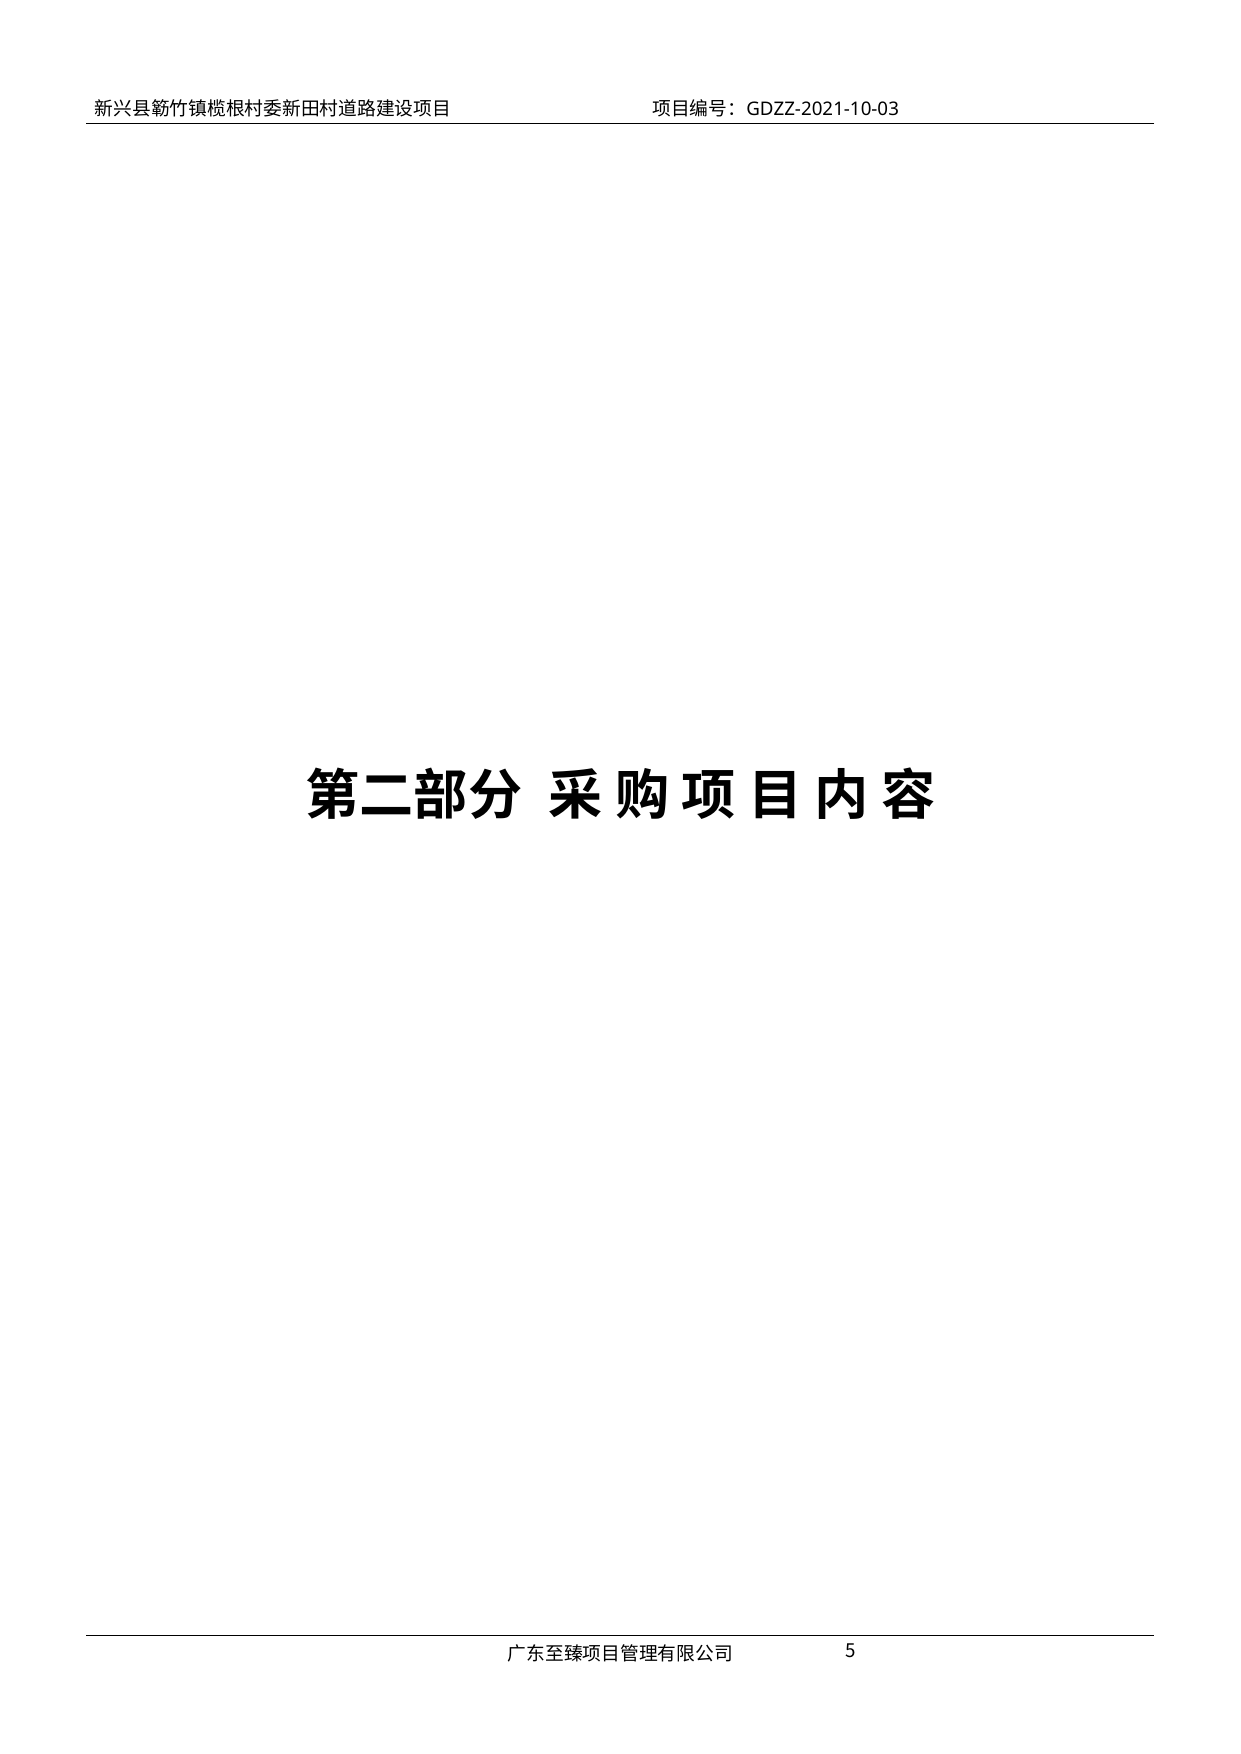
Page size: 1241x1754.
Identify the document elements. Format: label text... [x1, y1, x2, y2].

subtitle 采 购 项 目 内 容 [94, 751, 1146, 830]
